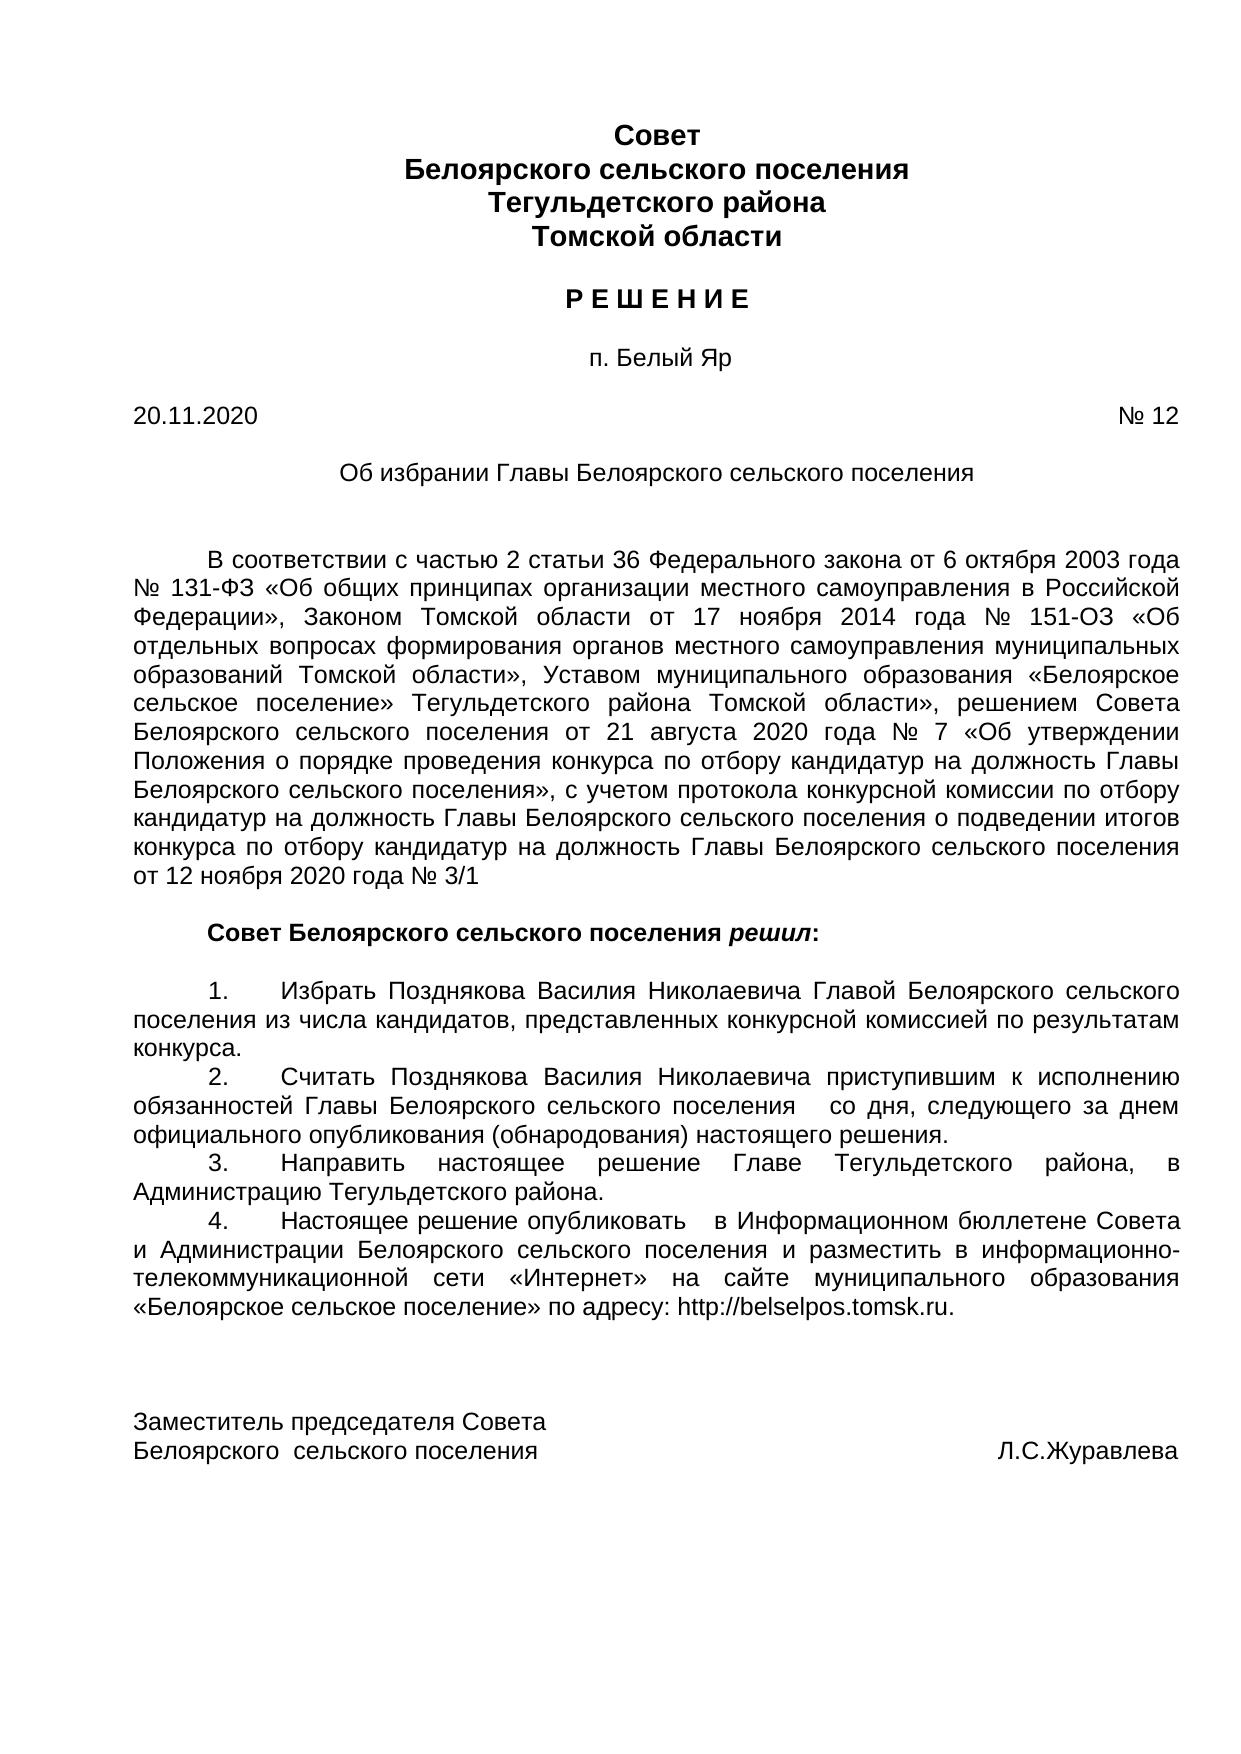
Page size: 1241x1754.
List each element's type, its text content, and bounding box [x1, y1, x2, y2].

list Направить настоящее решение Главе Тегульдетского района, в Администрацию Тегульдетского района. [133, 1148, 1181, 1206]
text В соответствии с частью 2 статьи 36 Федерального закона от 6 октября 2003 года № 131-ФЗ «Об общих принципах организации местного самоуправления в Российской Федерации», Законом Томской области от 17 ноября 2014 года № 151-ОЗ «Об отдельных вопросах формирования органов местного самоуправления муниципальных образований Томской области», Уставом муниципального образования «Белоярское сельское поселение» Тегульдетского района Томской области», решением Совета Белоярского сельского поселения от 21 августа 2020 года № 7 «Об утверждении Положения о порядке проведения конкурса по отбору кандидатур на должность Главы Белоярского сельского поселения», с учетом протокола конкурсной комиссии по отбору кандидатур на должность Главы Белоярского сельского поселения о подведении итогов конкурса по отбору кандидатур на должность Главы Белоярского сельского поселения от 12 ноября 2020 года № 3/1 [133, 545, 1181, 890]
text Совет [133, 118, 1181, 152]
text Белоярского сельского поселения Л.С.Журавлева [133, 1436, 1181, 1465]
text Тегульдетского района [133, 185, 1181, 219]
text Р Е Ш Е Н И Е [133, 283, 1181, 315]
text 20.11.2020 № 12 [133, 401, 1181, 430]
text п. Белый Яр [133, 343, 1181, 372]
list Считать Позднякова Василия Николаевича приступившим к исполнению обязанностей Главы Белоярского сельского поселения со дня, следующего за днем официального опубликования (обнародования) настоящего решения. [133, 1062, 1181, 1148]
text Белоярского сельского поселения [133, 152, 1181, 185]
text Заместитель председателя Совета [133, 1407, 1181, 1436]
text Об избрании Главы Белоярского сельского поселения [133, 458, 1181, 487]
text Томской области [133, 219, 1181, 252]
text Совет Белоярского сельского поселения решил: [133, 918, 1181, 947]
list Избрать Позднякова Василия Николаевича Главой Белоярского сельского поселения из числа кандидатов, представленных конкурсной комиссией по результатам конкурса. [133, 976, 1181, 1062]
list Настоящее решение опубликовать в Информационном бюллетене Совета и Администрации Белоярского сельского поселения и разместить в информационно-телекоммуникационной сети «Интернет» на сайте муниципального образования «Белоярское сельское поселение» по адресу: http://belselpos.tomsk.ru. [133, 1206, 1181, 1321]
